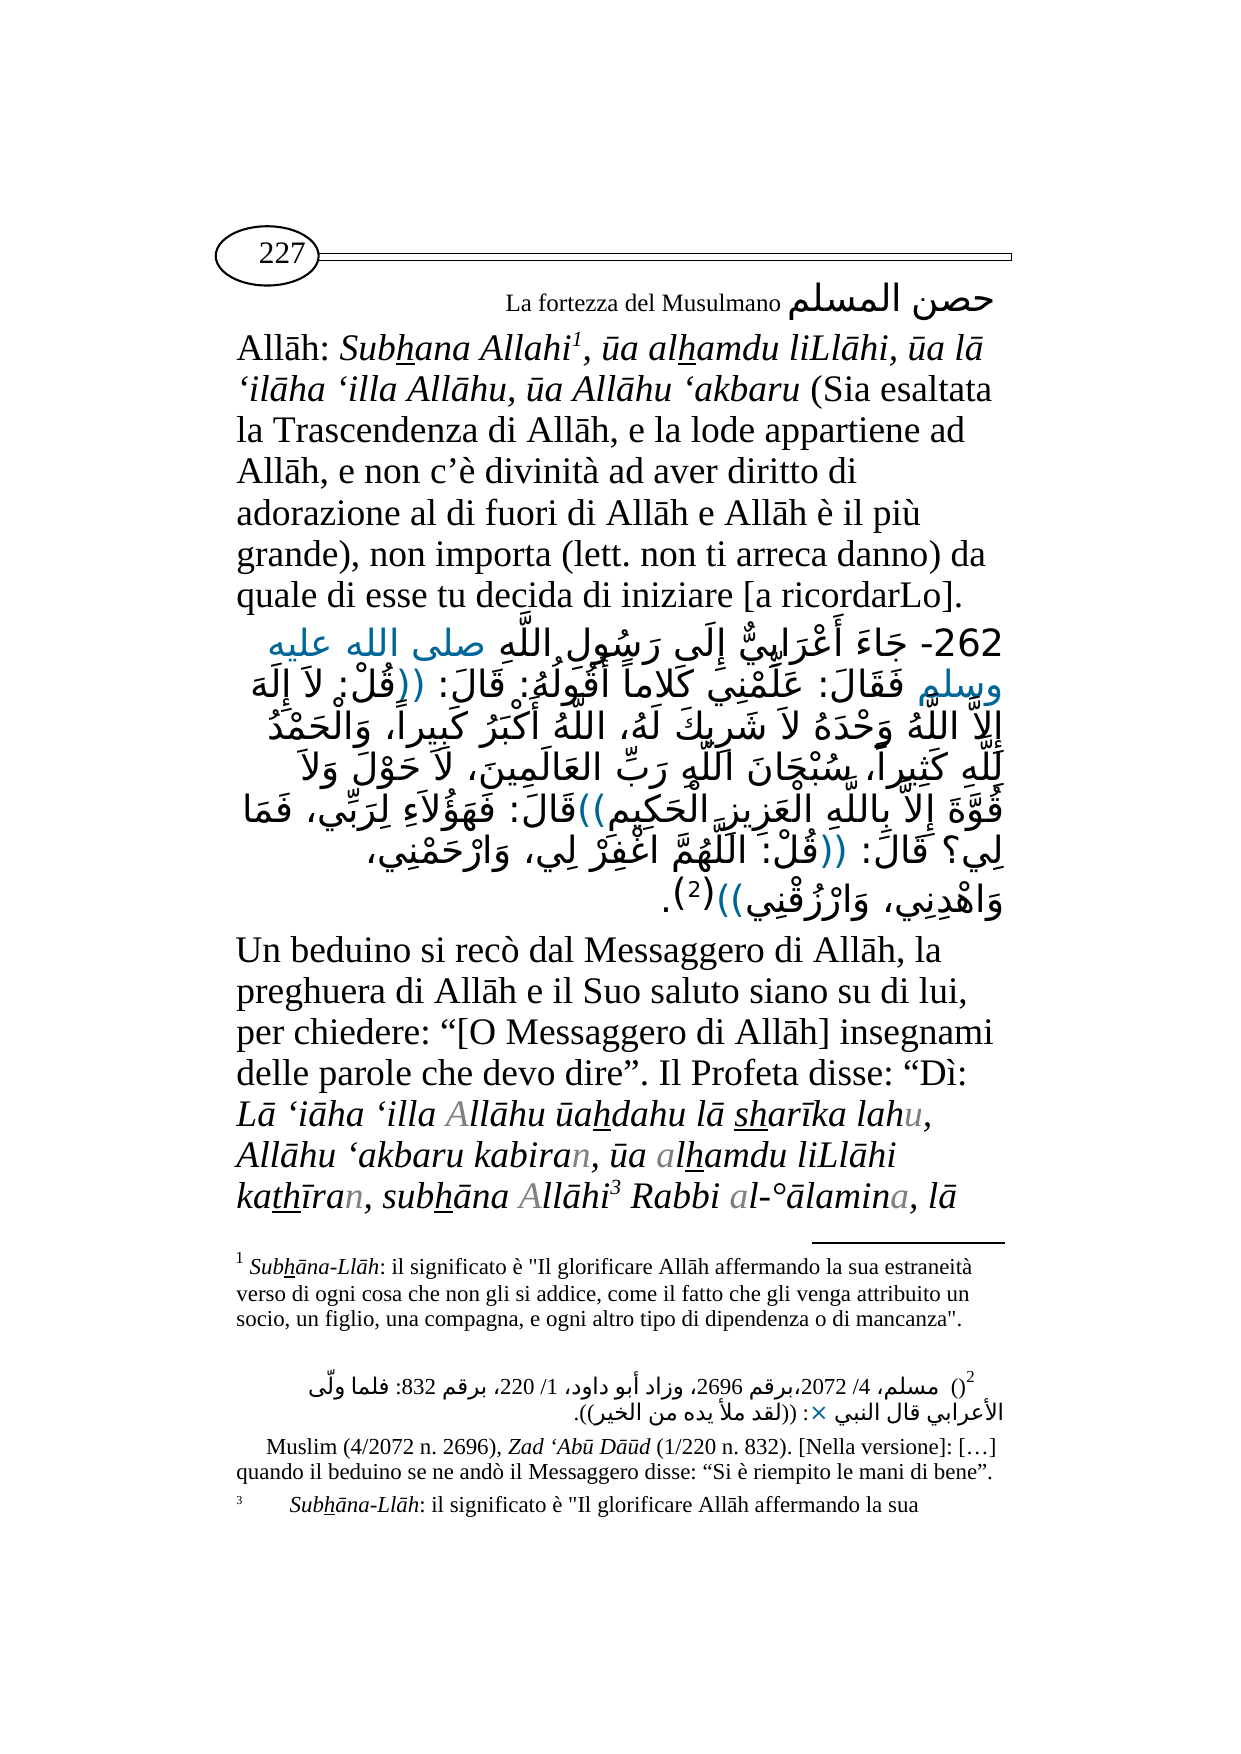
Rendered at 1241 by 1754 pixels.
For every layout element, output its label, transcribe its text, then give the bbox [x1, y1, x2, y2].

text 262- جَاءَ أَعْرَابِيٌّ إِلَى رَسُولِ اللَّهِ صلى الله عليه وسلم فَقَالَ: عَلِّمْنِي كَلاماً أَقُولُهُ: قَالَ: ((قُلْ: لاَ إِلَهَ إِلاَّ اللَّهُ وَحْدَهُ لاَ شَرِيكَ لَهُ، اللَّهُ أَكْبَرُ كَبِيراً، وَالْحَمْدُ لِلَّهِ كَثِيراً، سُبْحَانَ اللَّهِ رَبِّ العَالَمِينَ، لاَ حَوْلَ وَلاَ قُوَّةَ إِلاَّ بِاللَّهِ الْعَزِيزِ الْحَكِيمِ))قَالَ: فَهَؤُلاَءِ لِرَبِّي، فَمَا لِي؟ قَالَ: ((قُلْ: اللَّهُمَّ اغْفِرْ لِي، وَارْحَمْنِي، وَاهْدِنِي، وَارْزُقْنِي))(). [236, 623, 1005, 921]
text Un beduino si recò dal Messaggero di Allāh, la preghuera di Allāh e il Suo saluto siano su di lui, per chiedere: “[O Messaggero di Allāh] insegnami delle parole che devo dire”. Il Profeta disse: “Dì: Lā ‘iāha ‘illa Allāhu ūahdahu lā sharīka lahu, Allāhu ‘akbaru kabiran, ūa alhamdu liLlāhi kathīran, subhāna Allāhi Rabbi al-°ālamina, lā haūla ūa lā quūata ‘illā biLlāhi Al-°Azīzi Al-Hakimi (Non c’è divinità ad aver diritto di adorazione eccetto Allāh, Unico senza associare a Lui nessuno nell’adorazione. Allāh è il più Grande, il Grandissimo. Ad Allāh appartiene [tutta] la lode, tante tante volte. Sia esaltata la Trascendenza di Allāh, Signore di tutti i Mondi. Non c’è potenza nè forza se non quella che proviene da Allāh, il Potente, il Saggio)”. [235, 929, 1004, 1217]
text “Quattro sono le affermazioni più amate da Allāh: Subhana Allahi, ūa alhamdu liLlāhi, ūa lā ‘ilāha ‘illa Allāhu, ūa Allāhu ‘akbaru (Sia esaltata la Trascendenza di Allāh, e la lode appartiene ad Allāh, e non c’è divinità ad aver diritto di adorazione al di fuori di Allāh e Allāh è il più grande), non importa (lett. non ti arreca danno) da quale di esse tu decida di iniziare [a ricordarLo]. [236, 328, 1004, 615]
